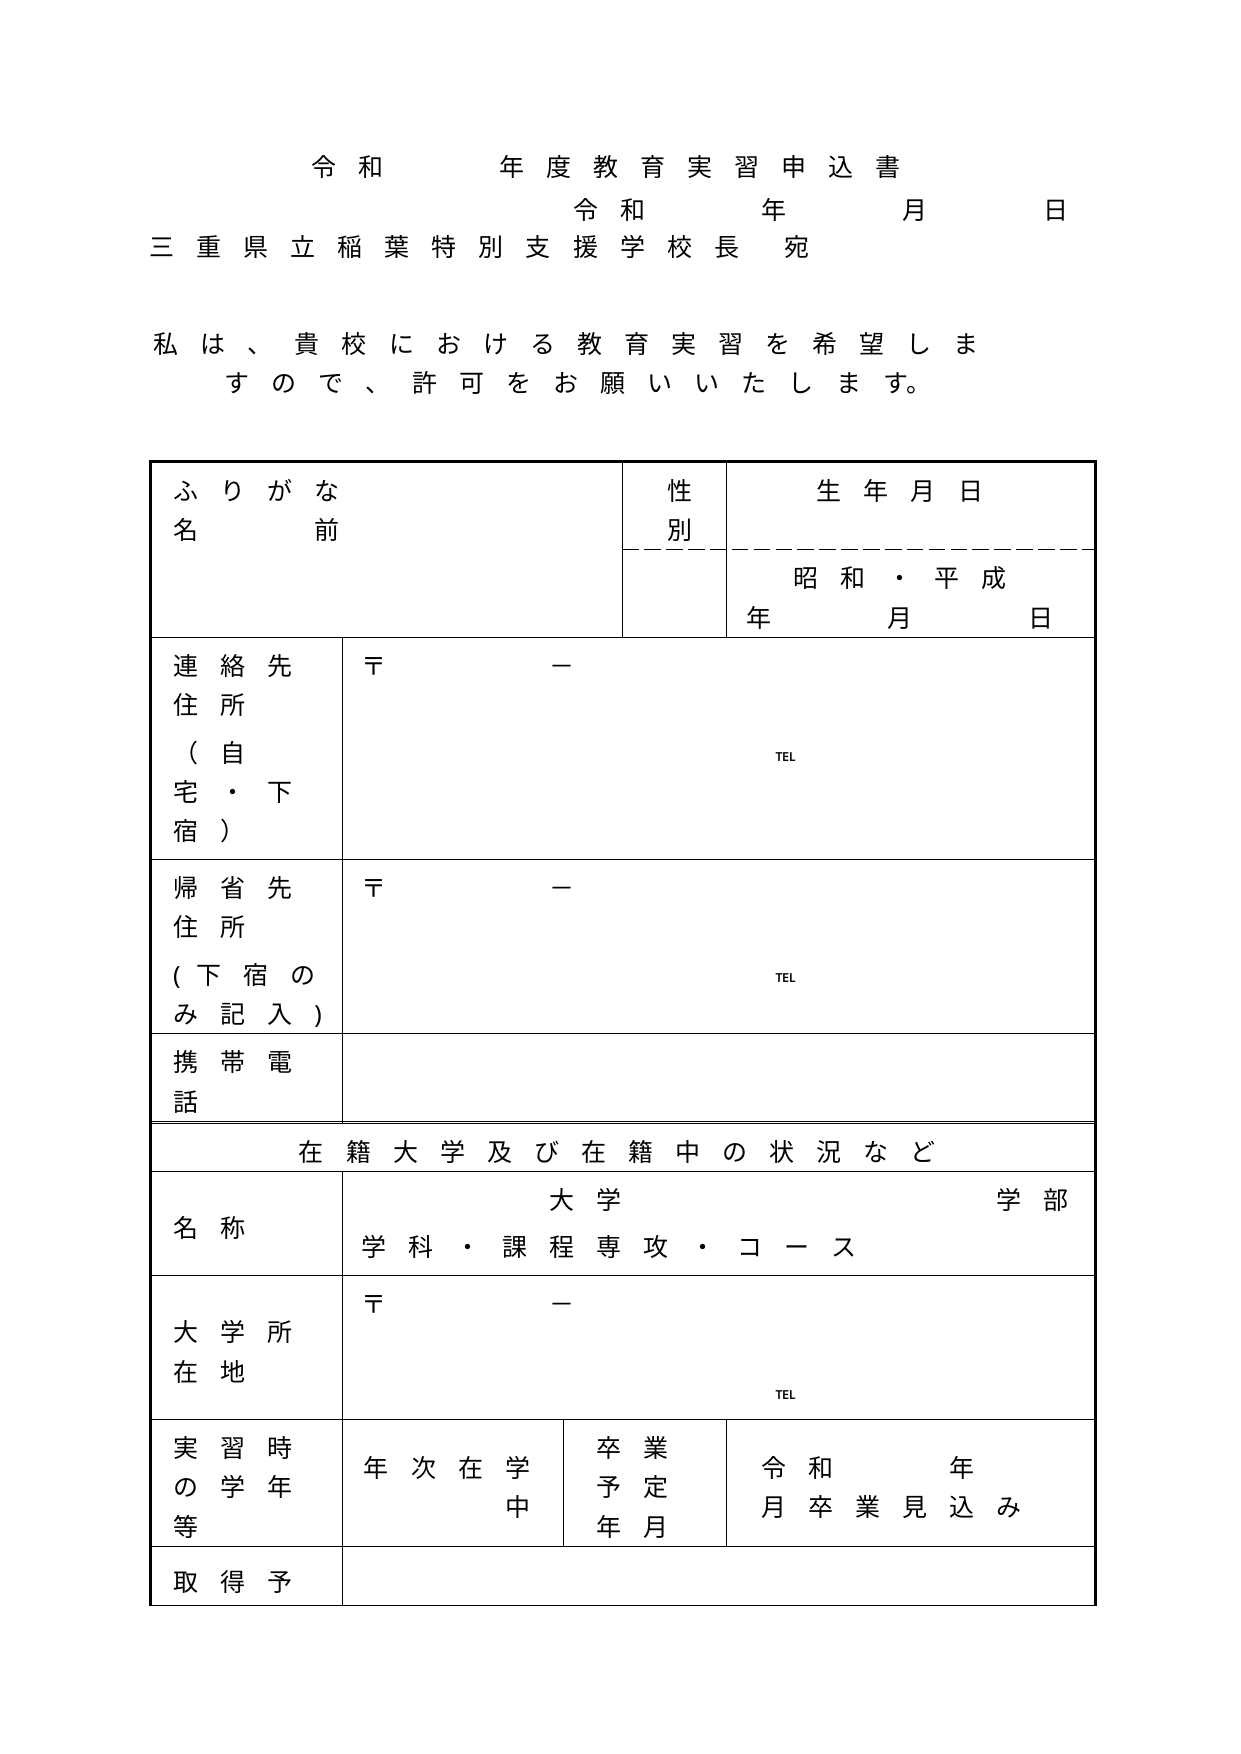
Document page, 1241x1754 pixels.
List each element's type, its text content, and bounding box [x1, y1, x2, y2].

table_header ふりがな 名 前 [152, 463, 622, 637]
text 私は、貴校における教育実習を希望しますので、許可をお願いいたします。 [149, 324, 1005, 400]
table_cell 帰省先住所 (下宿のみ記入) [152, 860, 342, 1033]
table_header 性別 [623, 463, 726, 549]
text 三重県立稲葉特別支援学校長 宛 [149, 227, 1091, 263]
text 令和 年度教育実習申込書 [149, 148, 1084, 184]
table_cell [623, 549, 726, 637]
table_cell 取得予定教員免許状 [152, 1547, 342, 1605]
table_cell 〒 － ℡ [343, 638, 1094, 859]
table_cell 大学 学部 学科・課程専攻・コース [343, 1172, 1094, 1275]
table_cell 携帯電話 [152, 1034, 342, 1121]
table_cell 卒業予定年月 [564, 1420, 726, 1546]
table_cell 〒 － ℡ [343, 1276, 1094, 1419]
table_cell 連絡先住所 （自宅・下宿） [152, 638, 342, 859]
table_header 生年月日 [727, 463, 1094, 549]
table_cell 令和 年 月卒業見込み [727, 1420, 1094, 1546]
text 令和 年 月 日 [149, 190, 1091, 227]
table_cell 昭和・平成 年 月 日 [727, 549, 1094, 637]
table_cell 実習時の学年等 [152, 1420, 342, 1546]
table_cell 名称 [152, 1172, 342, 1275]
table_cell 〒 － ℡ [343, 860, 1094, 1033]
table_cell [343, 1034, 1094, 1121]
table_cell [343, 1547, 1094, 1605]
table_cell 年次在学中 [343, 1420, 563, 1546]
table_cell 在籍大学及び在籍中の状況など [152, 1124, 1094, 1171]
table_cell 大学所在地 [152, 1276, 342, 1419]
